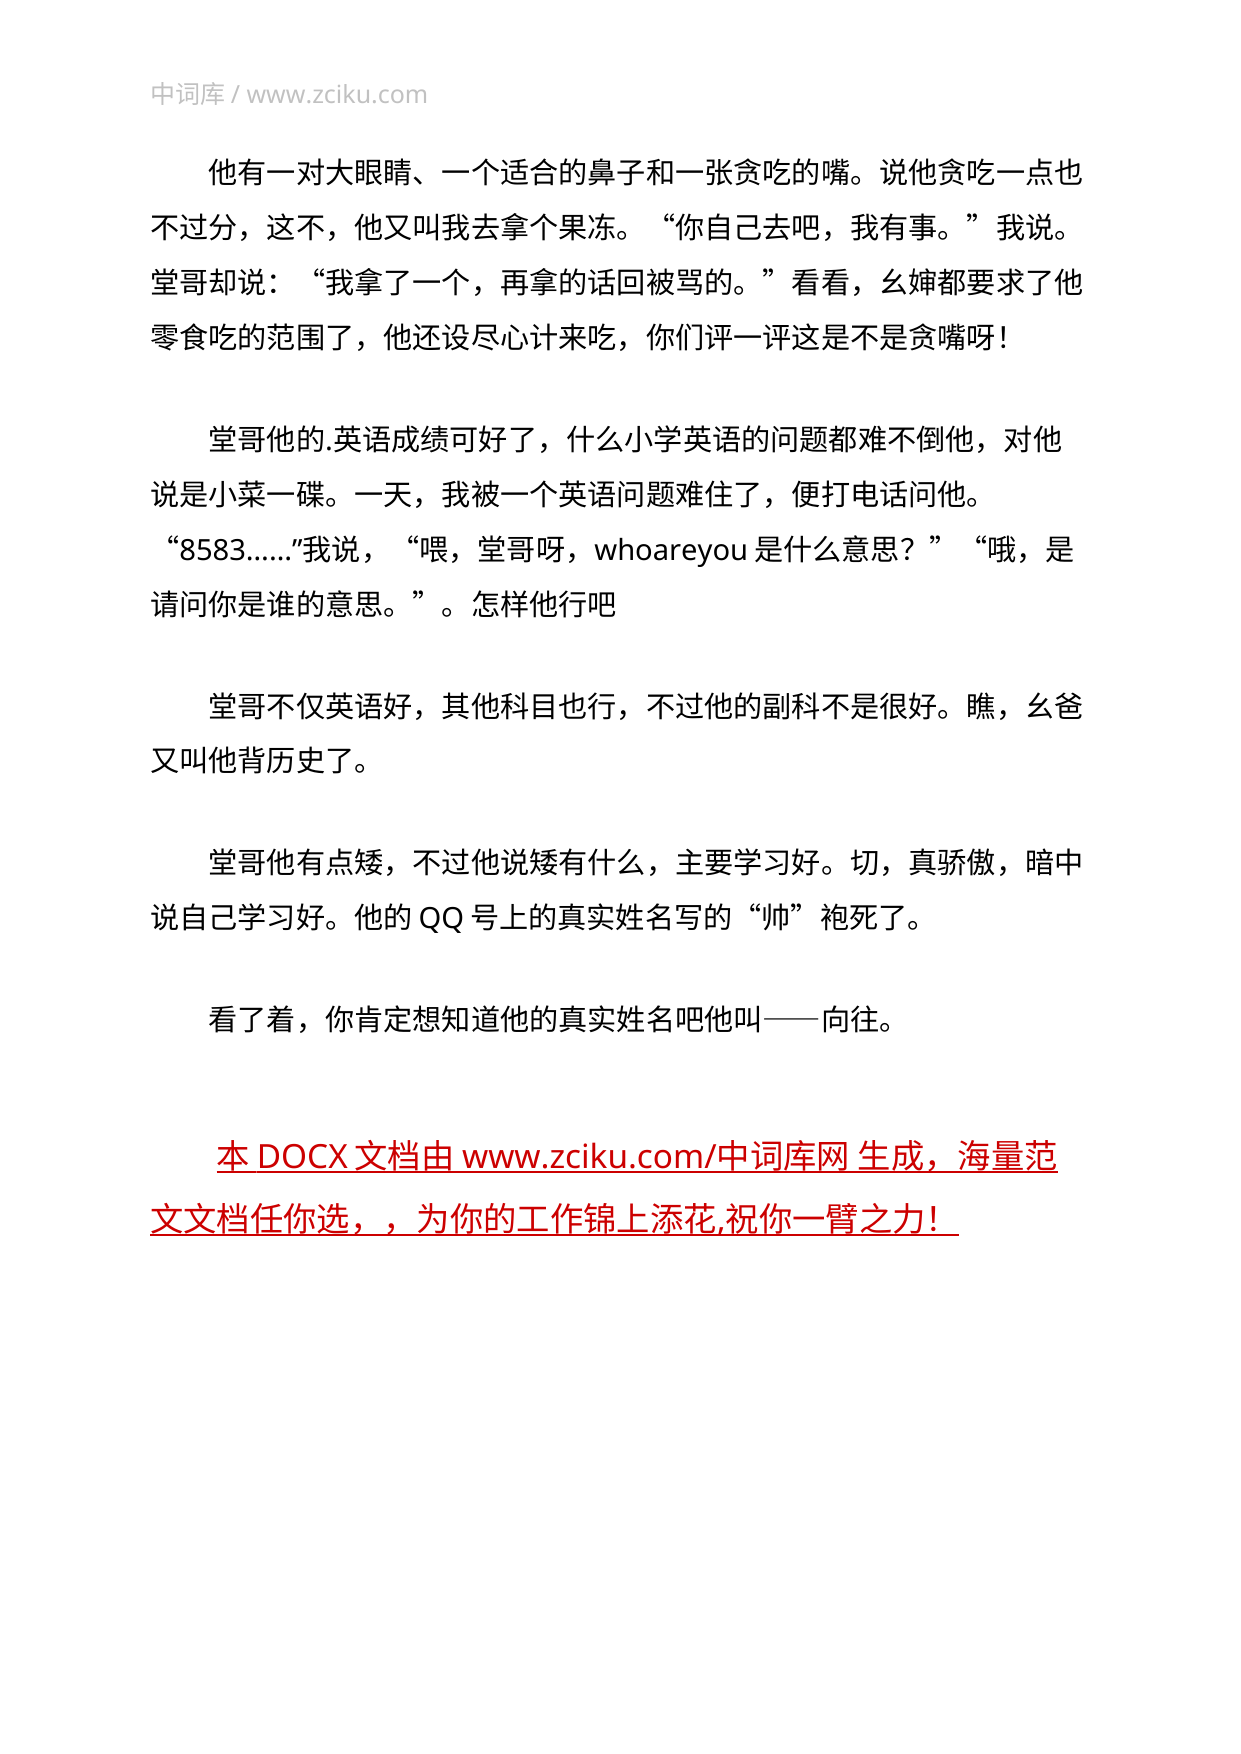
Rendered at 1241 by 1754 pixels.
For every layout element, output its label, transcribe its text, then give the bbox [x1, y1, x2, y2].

text 堂哥他有点矮，不过他说矮有什么，主要学习好。切，真骄傲，暗中说自己学习好。他的QQ号上的真实姓名写的“帅”袍死了。 [150, 840, 1090, 937]
text 本DOCX文档由 www.zciku.com/中词库网 生成，海量范文文档任你选，，为你的工作锦上添花,祝你一臂之力！ [150, 1130, 1090, 1241]
text 堂哥不仅英语好，其他科目也行，不过他的副科不是很好。瞧，幺爸又叫他背历史了。 [150, 683, 1090, 780]
text 堂哥他的.英语成绩可好了，什么小学英语的问题都难不倒他，对他说是小菜一碟。一天，我被一个英语问题难住了，便打电话问他。“8583……”我说，“喂，堂哥呀，whoareyou是什么意思？”“哦，是请问你是谁的意思。”。怎样他行吧 [150, 416, 1090, 624]
text 看了着，你肯定想知道他的真实姓名吧他叫――向往。 [150, 997, 1090, 1039]
text 他有一对大眼睛、一个适合的鼻子和一张贪吃的嘴。说他贪吃一点也不过分，这不，他又叫我去拿个果冻。“你自己去吧，我有事。”我说。堂哥却说：“我拿了一个，再拿的话回被骂的。”看看，幺婶都要求了他零食吃的范围了，他还设尽心计来吃，你们评一评这是不是贪嘴呀！ [150, 150, 1090, 357]
